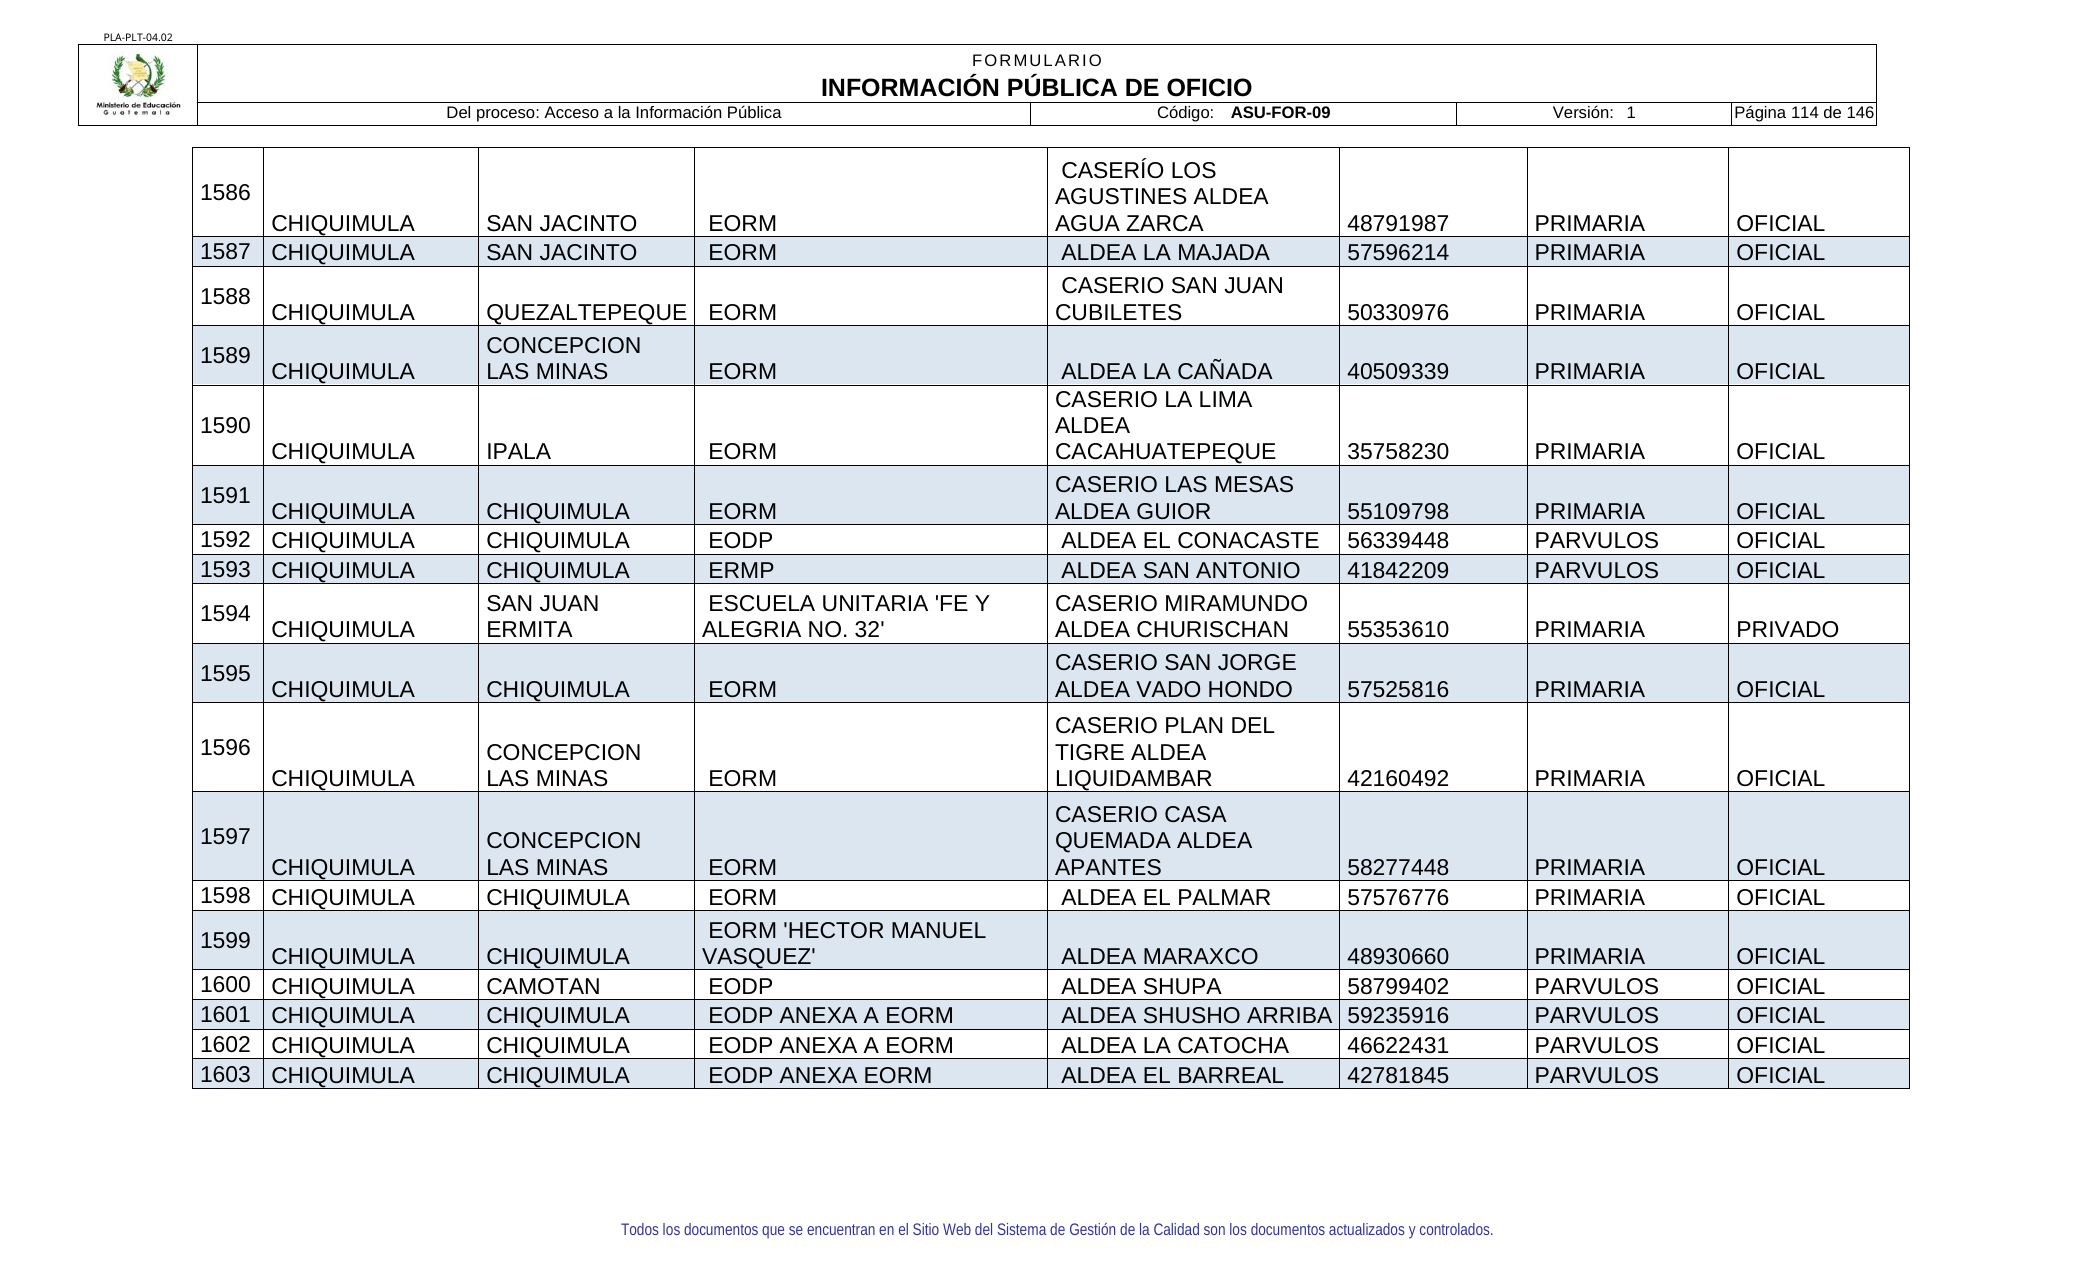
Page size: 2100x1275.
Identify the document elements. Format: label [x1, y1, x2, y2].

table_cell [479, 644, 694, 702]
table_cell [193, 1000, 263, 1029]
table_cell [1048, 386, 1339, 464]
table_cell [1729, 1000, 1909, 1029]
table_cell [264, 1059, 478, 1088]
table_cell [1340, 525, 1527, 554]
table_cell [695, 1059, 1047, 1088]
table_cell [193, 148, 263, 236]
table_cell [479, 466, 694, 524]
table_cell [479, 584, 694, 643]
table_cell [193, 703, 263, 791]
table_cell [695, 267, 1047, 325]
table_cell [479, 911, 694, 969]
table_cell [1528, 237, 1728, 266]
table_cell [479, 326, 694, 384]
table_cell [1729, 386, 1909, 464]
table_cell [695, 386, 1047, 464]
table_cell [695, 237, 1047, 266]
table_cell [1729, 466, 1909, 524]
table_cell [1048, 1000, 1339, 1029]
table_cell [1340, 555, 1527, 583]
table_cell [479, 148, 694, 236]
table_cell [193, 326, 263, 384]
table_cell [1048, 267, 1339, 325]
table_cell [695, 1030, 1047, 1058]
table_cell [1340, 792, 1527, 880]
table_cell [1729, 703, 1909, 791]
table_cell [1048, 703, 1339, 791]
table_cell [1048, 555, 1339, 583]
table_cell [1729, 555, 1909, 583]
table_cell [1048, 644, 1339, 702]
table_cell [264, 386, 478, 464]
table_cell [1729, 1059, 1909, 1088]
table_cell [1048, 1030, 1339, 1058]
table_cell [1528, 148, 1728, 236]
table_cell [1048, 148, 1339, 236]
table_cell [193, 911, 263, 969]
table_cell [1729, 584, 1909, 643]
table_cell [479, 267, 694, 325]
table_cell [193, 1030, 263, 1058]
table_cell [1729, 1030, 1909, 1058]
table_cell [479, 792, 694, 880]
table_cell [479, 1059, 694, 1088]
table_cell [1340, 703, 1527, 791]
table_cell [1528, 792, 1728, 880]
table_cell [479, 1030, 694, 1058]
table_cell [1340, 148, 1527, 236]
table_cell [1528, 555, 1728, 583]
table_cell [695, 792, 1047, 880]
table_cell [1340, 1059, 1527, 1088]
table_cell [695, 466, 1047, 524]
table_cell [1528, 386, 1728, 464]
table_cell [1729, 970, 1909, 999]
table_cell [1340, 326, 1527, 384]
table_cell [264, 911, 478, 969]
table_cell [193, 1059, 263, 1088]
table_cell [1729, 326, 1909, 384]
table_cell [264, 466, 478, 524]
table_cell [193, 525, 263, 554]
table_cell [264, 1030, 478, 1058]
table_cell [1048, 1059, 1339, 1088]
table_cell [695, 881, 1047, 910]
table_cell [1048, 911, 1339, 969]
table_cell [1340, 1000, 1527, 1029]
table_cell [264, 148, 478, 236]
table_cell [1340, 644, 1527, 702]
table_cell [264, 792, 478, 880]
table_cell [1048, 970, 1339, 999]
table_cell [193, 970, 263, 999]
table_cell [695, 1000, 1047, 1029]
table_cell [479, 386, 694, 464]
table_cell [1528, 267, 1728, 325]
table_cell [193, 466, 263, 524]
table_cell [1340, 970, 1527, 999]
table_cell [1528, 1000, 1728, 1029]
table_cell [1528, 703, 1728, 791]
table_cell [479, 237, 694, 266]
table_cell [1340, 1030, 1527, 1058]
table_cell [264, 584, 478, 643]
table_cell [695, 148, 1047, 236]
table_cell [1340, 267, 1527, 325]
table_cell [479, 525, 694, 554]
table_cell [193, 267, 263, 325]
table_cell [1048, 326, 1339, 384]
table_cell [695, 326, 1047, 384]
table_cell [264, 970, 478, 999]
picture [95, 51, 181, 117]
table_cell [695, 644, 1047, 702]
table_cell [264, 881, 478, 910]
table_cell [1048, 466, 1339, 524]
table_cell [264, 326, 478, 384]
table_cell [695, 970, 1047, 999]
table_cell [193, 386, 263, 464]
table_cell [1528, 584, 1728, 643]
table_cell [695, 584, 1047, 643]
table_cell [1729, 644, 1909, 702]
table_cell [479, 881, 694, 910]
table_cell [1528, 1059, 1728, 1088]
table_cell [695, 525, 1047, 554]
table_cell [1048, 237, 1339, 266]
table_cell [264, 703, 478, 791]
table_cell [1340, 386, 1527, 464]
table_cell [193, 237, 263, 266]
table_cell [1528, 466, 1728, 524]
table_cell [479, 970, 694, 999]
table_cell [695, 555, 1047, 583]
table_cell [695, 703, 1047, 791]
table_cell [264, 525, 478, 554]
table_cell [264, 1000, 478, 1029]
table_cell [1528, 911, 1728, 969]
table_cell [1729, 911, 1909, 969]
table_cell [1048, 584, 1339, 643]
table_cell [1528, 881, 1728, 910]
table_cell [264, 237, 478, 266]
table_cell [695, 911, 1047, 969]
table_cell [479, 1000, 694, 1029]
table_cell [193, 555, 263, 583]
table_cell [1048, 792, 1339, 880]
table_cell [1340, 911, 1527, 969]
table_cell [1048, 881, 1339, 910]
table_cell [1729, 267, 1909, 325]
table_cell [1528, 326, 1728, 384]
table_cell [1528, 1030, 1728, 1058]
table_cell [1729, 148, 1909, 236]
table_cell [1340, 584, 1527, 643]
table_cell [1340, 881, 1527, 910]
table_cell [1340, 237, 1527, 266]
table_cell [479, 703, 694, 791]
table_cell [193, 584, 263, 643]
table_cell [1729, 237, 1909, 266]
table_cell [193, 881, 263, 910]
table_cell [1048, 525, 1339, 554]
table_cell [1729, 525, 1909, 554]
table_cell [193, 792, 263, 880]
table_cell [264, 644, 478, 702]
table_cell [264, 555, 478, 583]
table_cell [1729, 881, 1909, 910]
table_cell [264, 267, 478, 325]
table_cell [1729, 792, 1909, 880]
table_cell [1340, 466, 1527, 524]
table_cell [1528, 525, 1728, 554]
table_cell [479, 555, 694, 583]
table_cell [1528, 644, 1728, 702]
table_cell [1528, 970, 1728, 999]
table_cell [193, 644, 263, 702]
